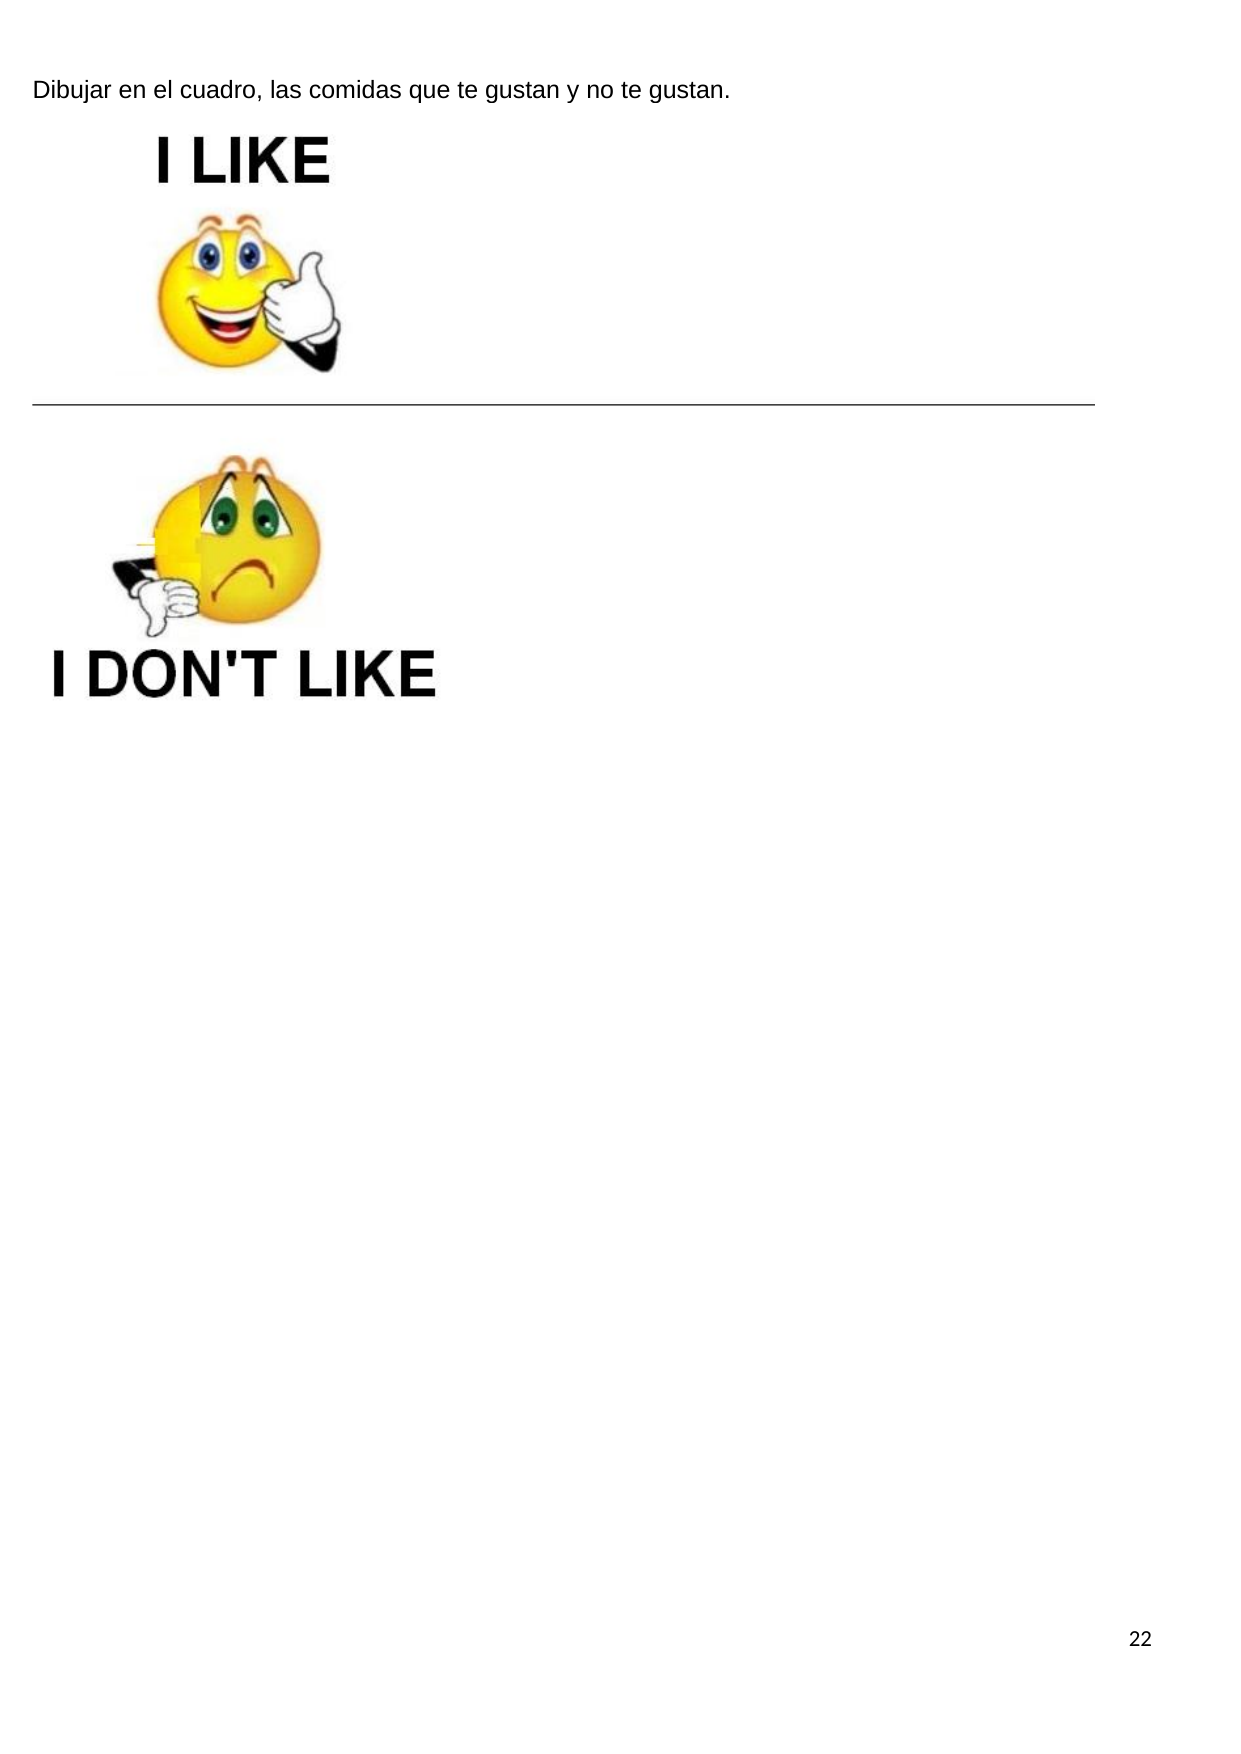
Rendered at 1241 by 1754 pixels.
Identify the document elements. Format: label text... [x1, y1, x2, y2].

text Dibujar en el cuadro, las comidas que te gustan y no te gustan. [32, 75, 1152, 104]
picture [32, 103, 1095, 724]
